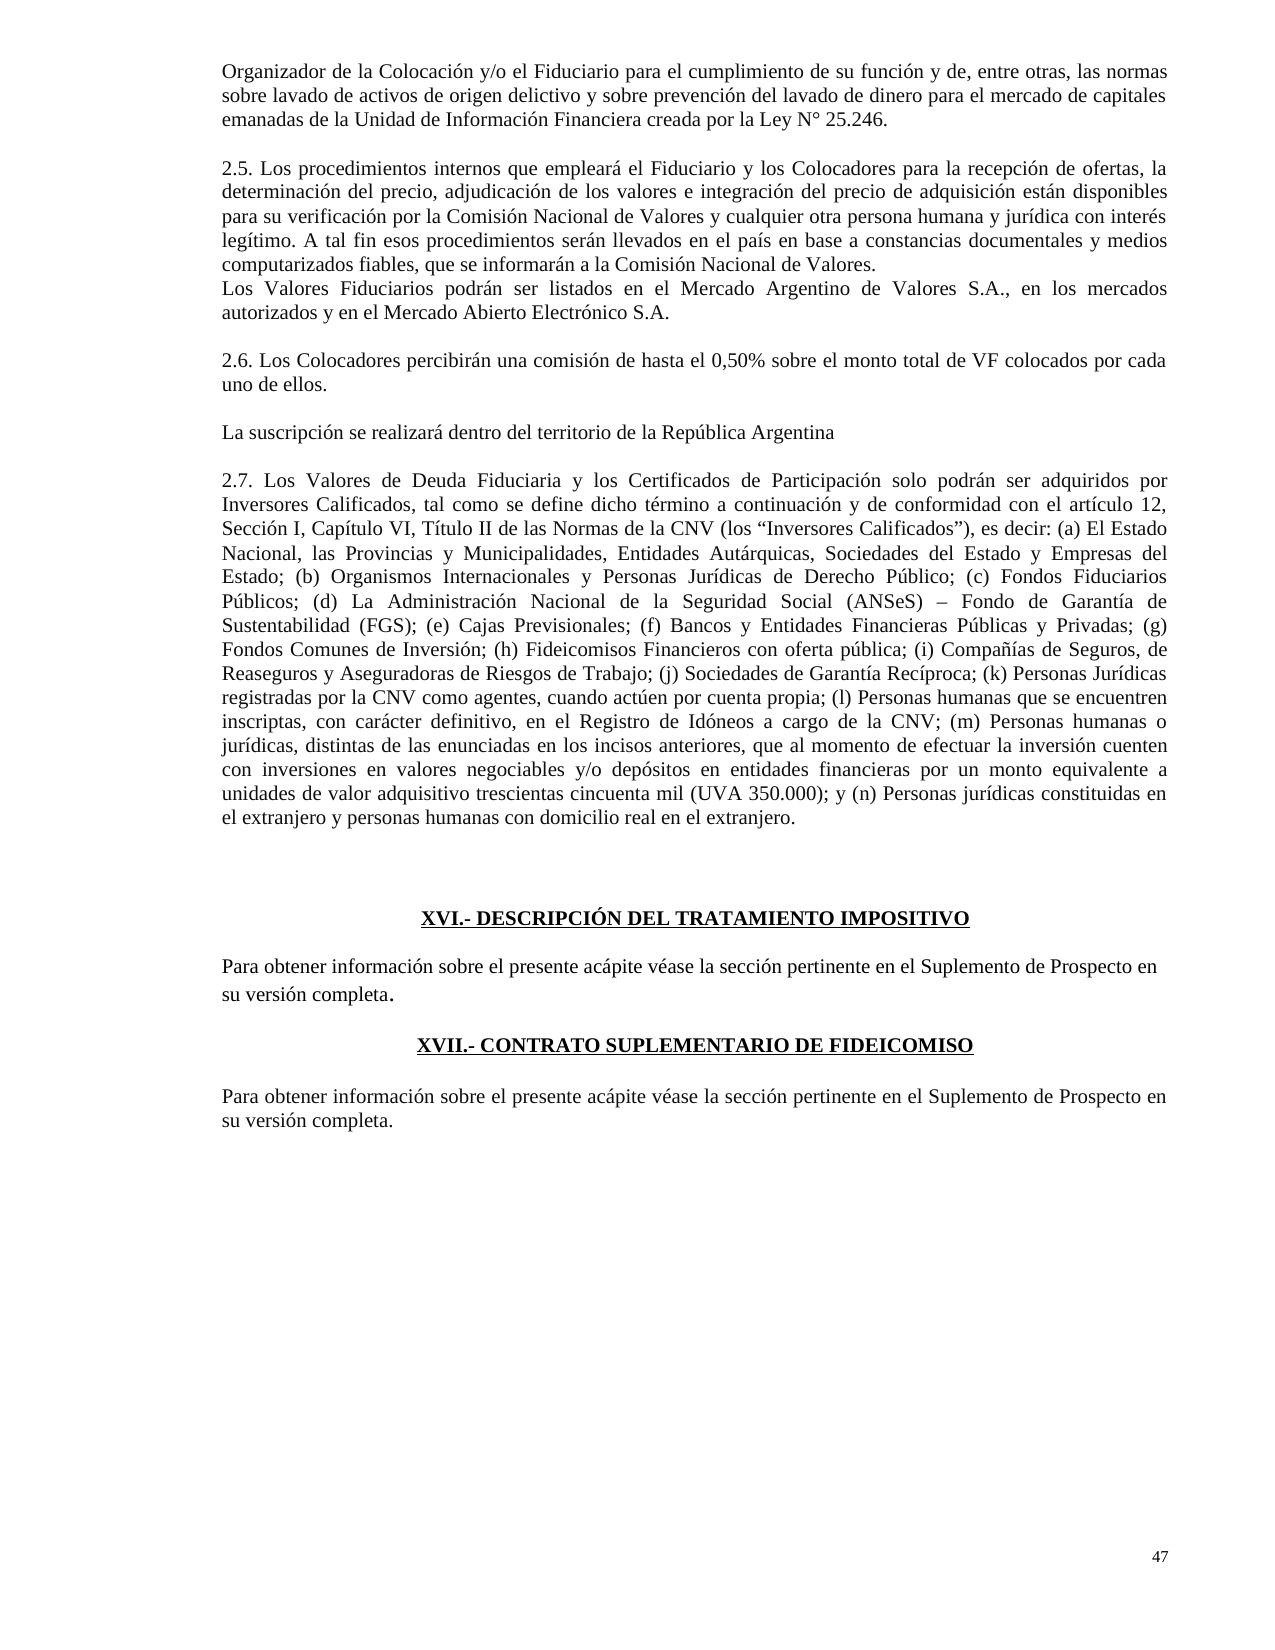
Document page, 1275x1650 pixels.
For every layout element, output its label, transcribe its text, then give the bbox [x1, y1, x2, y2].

text 2.5. Los procedimientos internos que empleará el Fiduciario y los Colocadores para la recepción de ofertas, la determinación del precio, adjudicación de los valores e integración del precio de adquisición están disponibles para su verificación por la Comisión Nacional de Valores y cualquier otra persona humana y jurídica con interés legítimo. A tal fin esos procedimientos serán llevados en el país en base a constancias documentales y medios computarizados fiables, que se informarán a la Comisión Nacional de Valores. [222, 155, 1169, 276]
text Para obtener información sobre el presente acápite véase la sección pertinente en el Suplemento de Prospecto en su versión completa. [222, 1084, 1169, 1132]
subtitle XVI.- DESCRIPCIÓN DEL TRATAMIENTO IMPOSITIVO [222, 906, 1169, 930]
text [222, 59, 1169, 131]
subtitle XVII.- CONTRATO SUPLEMENTARIO DE FIDEICOMISO [222, 1033, 1169, 1057]
text Para obtener información sobre el presente acápite véase la sección pertinente en el Suplemento de Prospecto en su versión completa. [222, 954, 1169, 1007]
text 2.7. Los Valores de Deuda Fiduciaria y los Certificados de Participación solo podrán ser adquiridos por Inversores Calificados, tal como se define dicho término a continuación y de conformidad con el artículo 12, Sección I, Capítulo VI, Título II de las Normas de la CNV (los “Inversores Calificados”), es decir: (a) El Estado Nacional, las Provincias y Municipalidades, Entidades Autárquicas, Sociedades del Estado y Empresas del Estado; (b) Organismos Internacionales y Personas Jurídicas de Derecho Público; (c) Fondos Fiduciarios Públicos; (d) La Administración Nacional de la Seguridad Social (ANSeS) – Fondo de Garantía de Sustentabilidad (FGS); (e) Cajas Previsionales; (f) Bancos y Entidades Financieras Públicas y Privadas; (g) Fondos Comunes de Inversión; (h) Fideicomisos Financieros con oferta pública; (i) Compañías de Seguros, de Reaseguros y Aseguradoras de Riesgos de Trabajo; (j) Sociedades de Garantía Recíproca; (k) Personas Jurídicas registradas por la CNV como agentes, cuando actúen por cuenta propia; (l) Personas humanas que se encuentren inscriptas, con carácter definitivo, en el Registro de Idóneos a cargo de la CNV; (m) Personas humanas o jurídicas, distintas de las enunciadas en los incisos anteriores, que al momento de efectuar la inversión cuenten con inversiones en valores negociables y/o depósitos en entidades financieras por un monto equivalente a unidades de valor adquisitivo trescientas cincuenta mil (UVA 350.000); y (n) Personas jurídicas constituidas en el extranjero y personas humanas con domicilio real en el extranjero. [222, 468, 1169, 829]
text 2.6. Los Colocadores percibirán una comisión de hasta el 0,50% sobre el monto total de VF colocados por cada uno de ellos. [222, 348, 1169, 396]
text Los Valores Fiduciarios podrán ser listados en el Mercado Argentino de Valores S.A., en los mercados autorizados y en el Mercado Abierto Electrónico S.A. [222, 276, 1169, 324]
text La suscripción se realizará dentro del territorio de la República Argentina [222, 420, 1169, 444]
